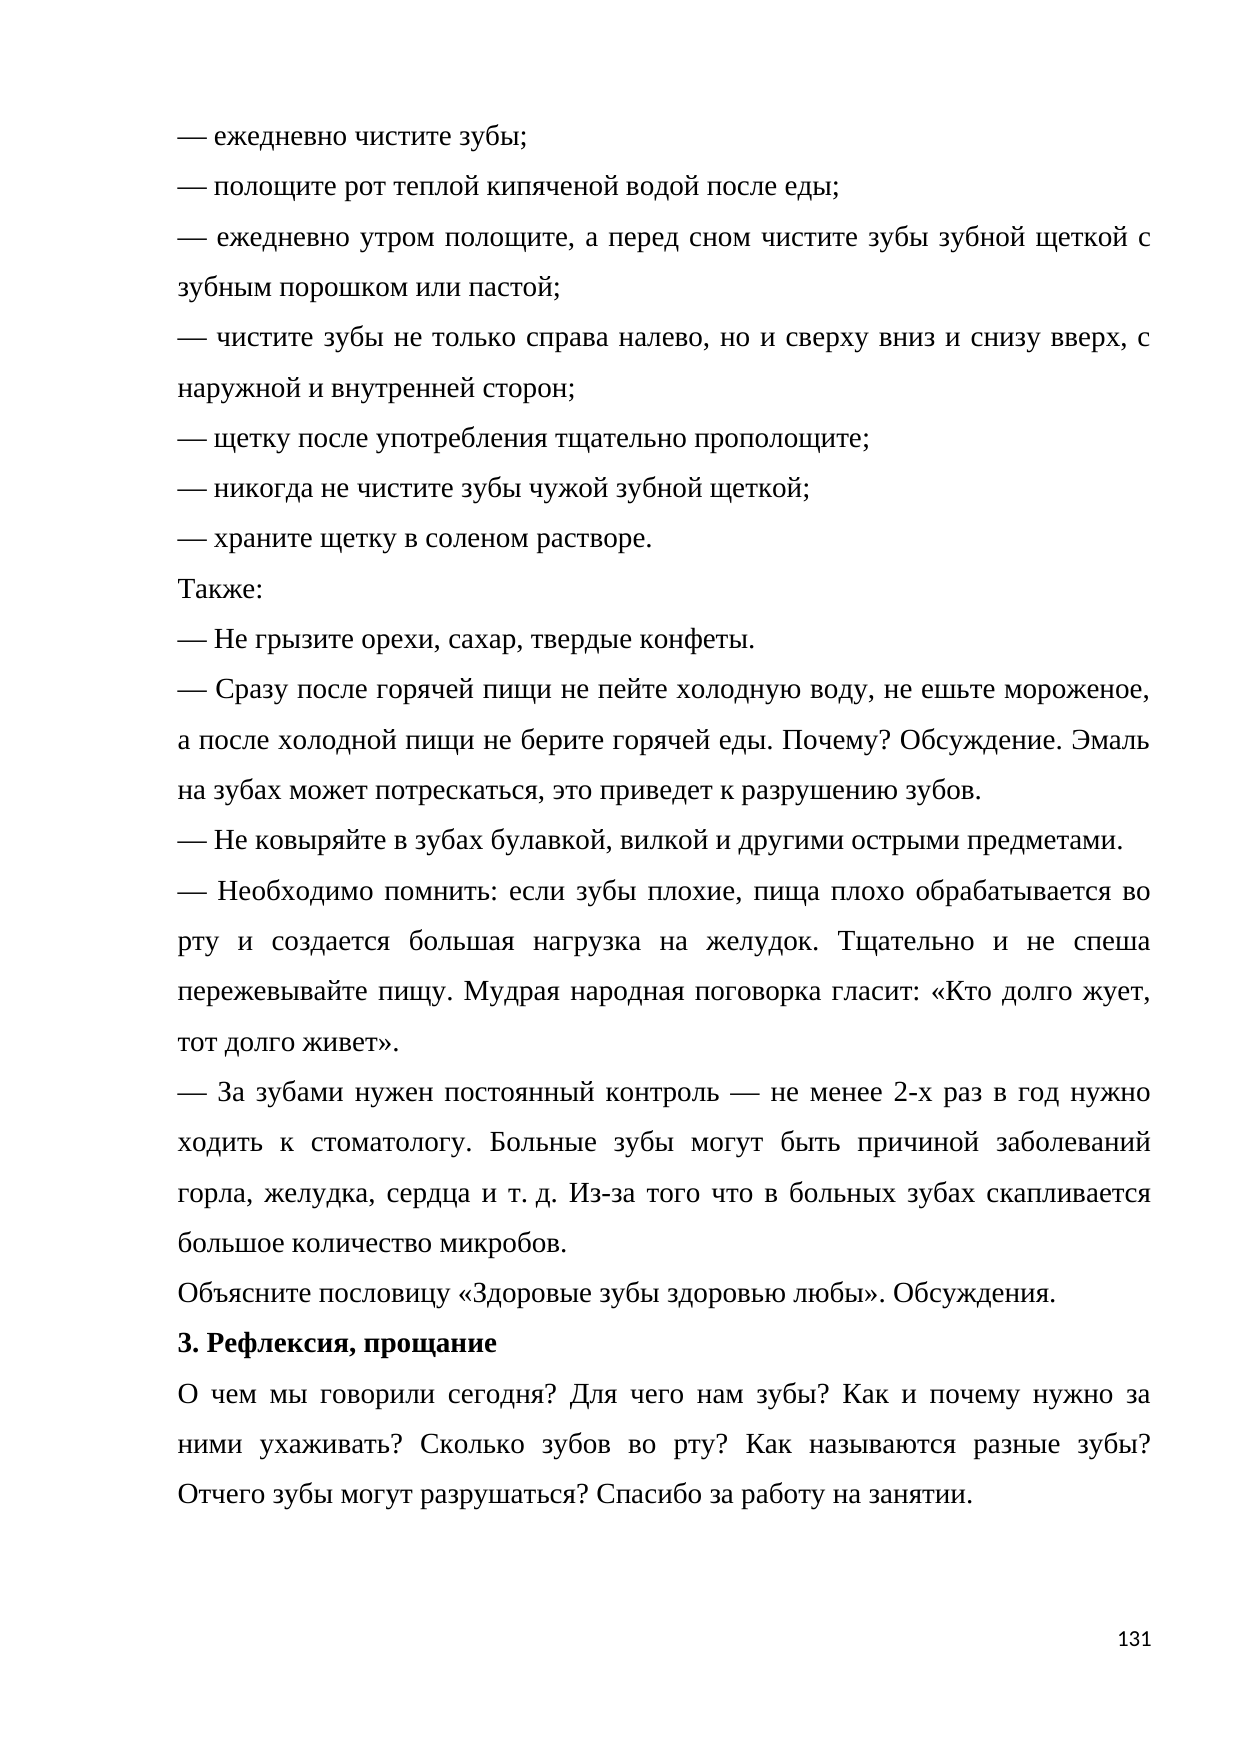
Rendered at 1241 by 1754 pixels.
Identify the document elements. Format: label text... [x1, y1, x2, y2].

text Также: [177, 571, 1152, 604]
text Объясните пословицу «Здоровые зубы здоровью любы». Обсуждения. [177, 1275, 1152, 1309]
text — Не грызите орехи, сахар, твердые конфеты. [177, 621, 1152, 655]
text — Не ковыряйте в зубах булавкой, вилкой и другими острыми предметами. [177, 822, 1152, 856]
text — щетку после употребления тщательно прополощите; [177, 420, 1152, 453]
text — ежедневно чистите зубы; [177, 118, 1152, 152]
text — Необходимо помнить: если зубы плохие, пища плохо обрабатывается во рту и создается большая нагрузка на желудок. Тщательно и не спеша пережевывайте пищу. Мудрая народная поговорка гласит: «Кто долго жует, тот долго живет». [177, 873, 1152, 1057]
text — полощите рот теплой кипяченой водой после еды; [177, 168, 1152, 202]
text — никогда не чистите зубы чужой зубной щеткой; [177, 470, 1152, 504]
text — храните щетку в соленом растворе. [177, 521, 1152, 554]
text — ежедневно утром полощите, а перед сном чистите зубы зубной щеткой с зубным порошком или пастой; [177, 219, 1152, 303]
text — чистите зубы не только справа налево, но и сверху вниз и снизу вверх, с наружной и внутренней сторон; [177, 319, 1152, 403]
text О чем мы говорили сегодня? Для чего нам зубы? Как и почему нужно за ними ухаживать? Сколько зубов во рту? Как называются разные зубы? Отчего зубы могут разрушаться? Спасибо за работу на занятии. [177, 1376, 1152, 1510]
text — За зубами нужен постоянный контроль — не менее 2-х раз в год нужно ходить к стоматологу. Больные зубы могут быть причиной заболеваний горла, желудка, сердца и т. д. Из-за того что в больных зубах скапливается большое количество микробов. [177, 1074, 1152, 1258]
text 3. Рефлексия, прощание [177, 1326, 1152, 1359]
text — Сразу после горячей пищи не пейте холодную воду, не ешьте мороженое, а после холодной пищи не берите горячей еды. Почему? Обсуждение. Эмаль на зубах может потрескаться, это приведет к разрушению зубов. [177, 672, 1152, 806]
